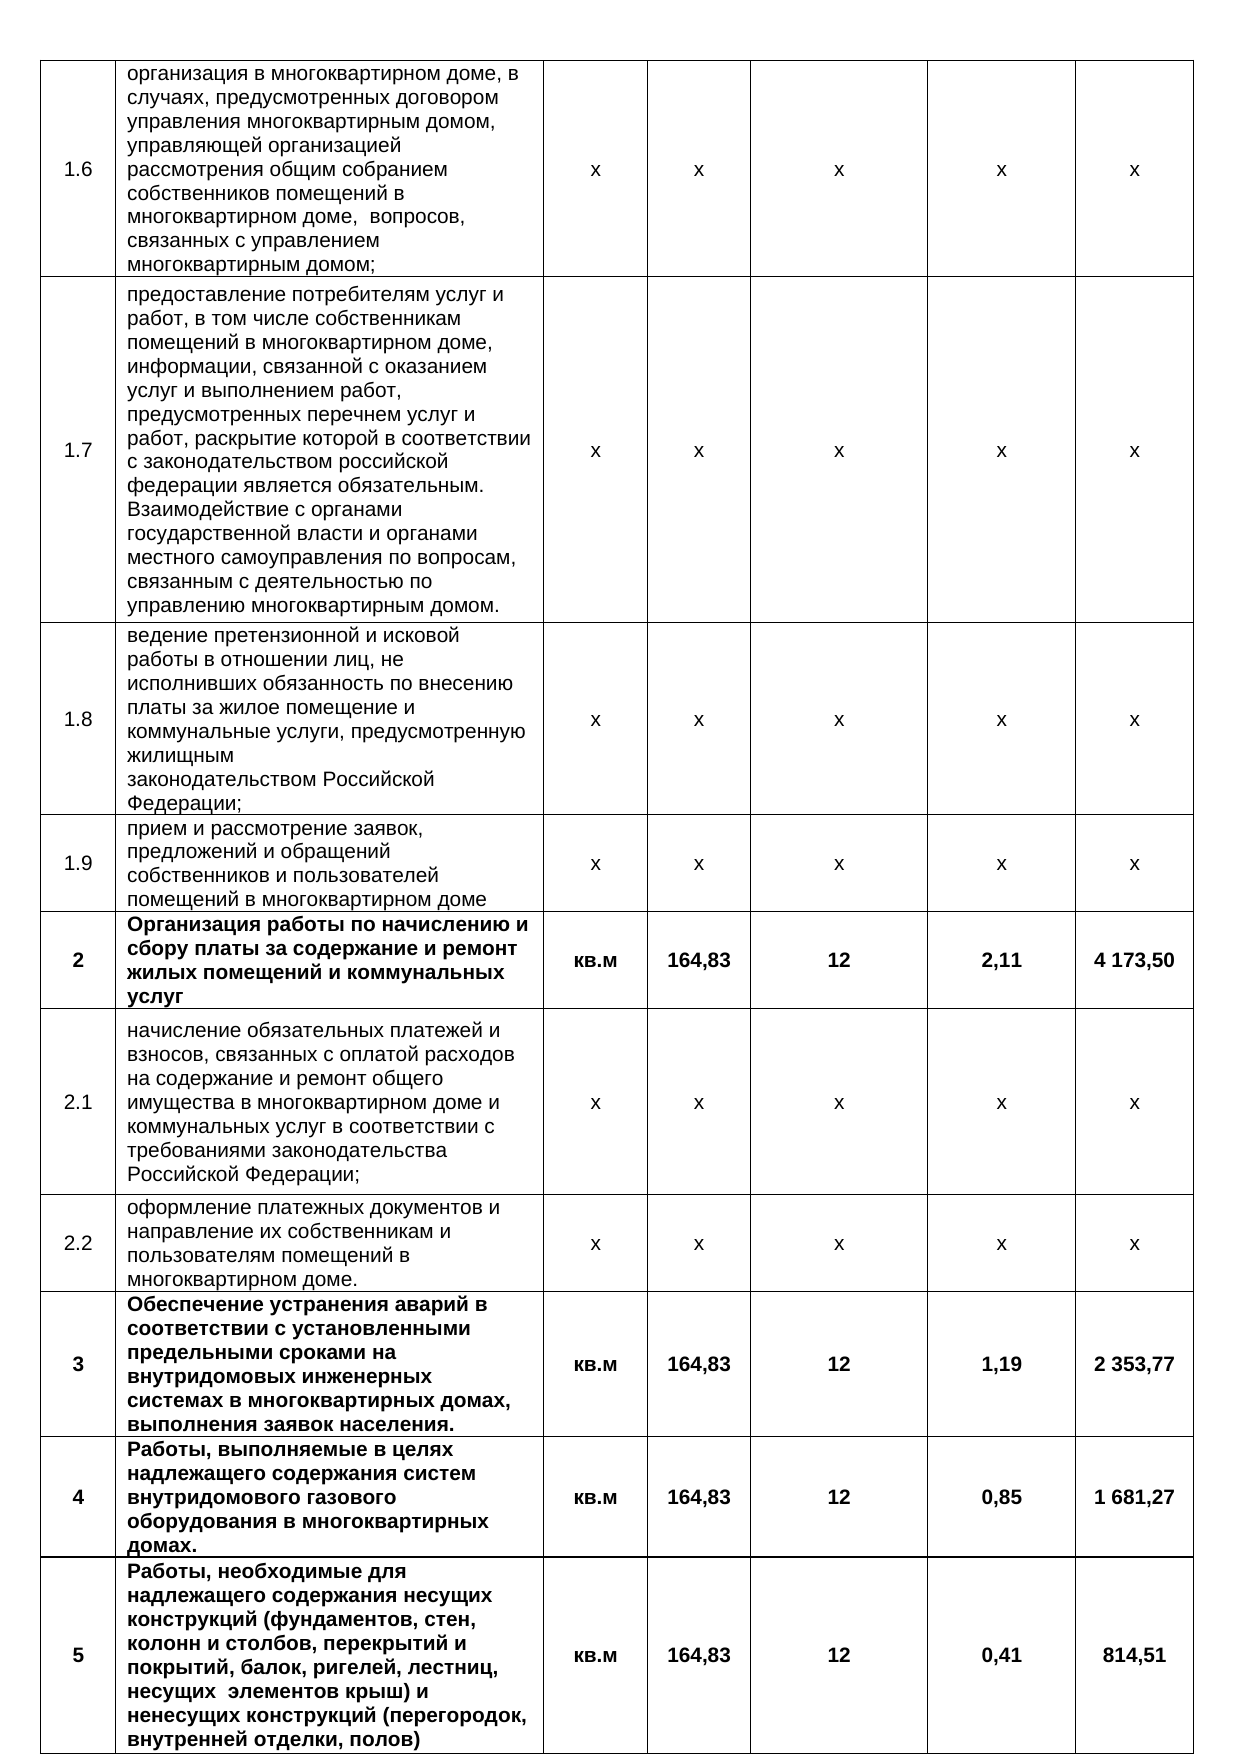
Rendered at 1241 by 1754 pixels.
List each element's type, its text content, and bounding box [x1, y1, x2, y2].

table_cell ведение претензионной и исковой работы в отношении лиц, не исполнивших обязанность по внесению платы за жилое помещение и коммунальные услуги, предусмотренную жилищным законодательством Российской Федерации; [116, 623, 543, 814]
table_cell 4 [41, 1437, 115, 1556]
table_cell х [928, 61, 1075, 276]
table_cell х [928, 1195, 1075, 1291]
table_cell х [544, 277, 647, 622]
table_cell х [751, 61, 927, 276]
table_cell 2 353,77 [1076, 1292, 1193, 1436]
table_cell 1,19 [928, 1292, 1075, 1436]
table_cell х [544, 623, 647, 814]
table_cell х [544, 61, 647, 276]
table_cell х [1076, 815, 1193, 911]
table_cell кв.м [544, 912, 647, 1008]
table_cell предоставление потребителям услуг и работ, в том числе собственникам помещений в многоквартирном доме, информации, связанной с оказанием услуг и выполнением работ, предусмотренных перечнем услуг и работ, раскрытие которой в соответствии с законодательством российской федерации является обязательным. Взаимодействие с органами государственной власти и органами местного самоуправления по вопросам, связанным с деятельностью по управлению многоквартирным домом. [116, 277, 543, 622]
table_cell 12 [751, 1292, 927, 1436]
table_cell х [928, 623, 1075, 814]
table_cell х [751, 1009, 927, 1194]
table_cell 12 [751, 1558, 927, 1753]
table_cell х [544, 815, 647, 911]
table_cell 2.1 [41, 1009, 115, 1194]
table_cell 12 [751, 912, 927, 1008]
table_cell 3 [41, 1292, 115, 1436]
table_cell х [1076, 1009, 1193, 1194]
table_cell 164,83 [648, 912, 750, 1008]
table_cell х [1076, 1195, 1193, 1291]
table_cell х [751, 815, 927, 911]
table_cell 1.8 [41, 623, 115, 814]
table_cell х [1076, 277, 1193, 622]
table_cell х [648, 623, 750, 814]
table_cell организация в многоквартирном доме, в случаях, предусмотренных договором управления многоквартирным домом, управляющей организацией рассмотрения общим собранием собственников помещений в многоквартирном доме, вопросов, связанных с управлением многоквартирным домом; [116, 61, 543, 276]
table_cell 1.7 [41, 277, 115, 622]
table_cell 12 [751, 1437, 927, 1556]
table_cell начисление обязательных платежей и взносов, связанных с оплатой расходов на содержание и ремонт общего имущества в многоквартирном доме и коммунальных услуг в соответствии с требованиями законодательства Российской Федерации; [116, 1009, 543, 1194]
table_cell 1 681,27 [1076, 1437, 1193, 1556]
table_cell х [1076, 61, 1193, 276]
table_cell х [648, 815, 750, 911]
table_cell 2,11 [928, 912, 1075, 1008]
table_cell х [648, 277, 750, 622]
table_cell 164,83 [648, 1292, 750, 1436]
table_cell 4 173,50 [1076, 912, 1193, 1008]
table_cell х [648, 1195, 750, 1291]
table_cell х [648, 61, 750, 276]
table_cell 164,83 [648, 1558, 750, 1753]
table_cell 1.6 [41, 61, 115, 276]
table_cell х [544, 1195, 647, 1291]
table_cell 164,83 [648, 1437, 750, 1556]
table_cell кв.м [544, 1437, 647, 1556]
table_cell Работы, выполняемые в целях надлежащего содержания систем внутридомового газового оборудования в многоквартирных домах. [116, 1437, 543, 1556]
table_cell 5 [41, 1558, 115, 1753]
table_cell х [648, 1009, 750, 1194]
table_cell 0,41 [928, 1558, 1075, 1753]
table_cell 2.2 [41, 1195, 115, 1291]
table_cell х [1076, 623, 1193, 814]
table_cell 1.9 [41, 815, 115, 911]
table_cell х [928, 815, 1075, 911]
table_cell Обеспечение устранения аварий в соответствии с установленными предельными сроками на внутридомовых инженерных системах в многоквартирных домах, выполнения заявок населения. [116, 1292, 543, 1436]
table_cell х [544, 1009, 647, 1194]
table_cell кв.м [544, 1292, 647, 1436]
table_cell х [751, 277, 927, 622]
table_cell 0,85 [928, 1437, 1075, 1556]
table_cell х [751, 623, 927, 814]
table_cell оформление платежных документов и направление их собственникам и пользователям помещений в многоквартирном доме. [116, 1195, 543, 1291]
table_cell 2 [41, 912, 115, 1008]
table_cell прием и рассмотрение заявок, предложений и обращений собственников и пользователей помещений в многоквартирном доме [116, 815, 543, 911]
table_cell Организация работы по начислению и сбору платы за содержание и ремонт жилых помещений и коммунальных услуг [116, 912, 543, 1008]
table_cell х [928, 277, 1075, 622]
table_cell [116, 1558, 543, 1753]
table_cell х [928, 1009, 1075, 1194]
table_cell 814,51 [1076, 1558, 1193, 1753]
table_cell кв.м [544, 1558, 647, 1753]
table_cell х [751, 1195, 927, 1291]
